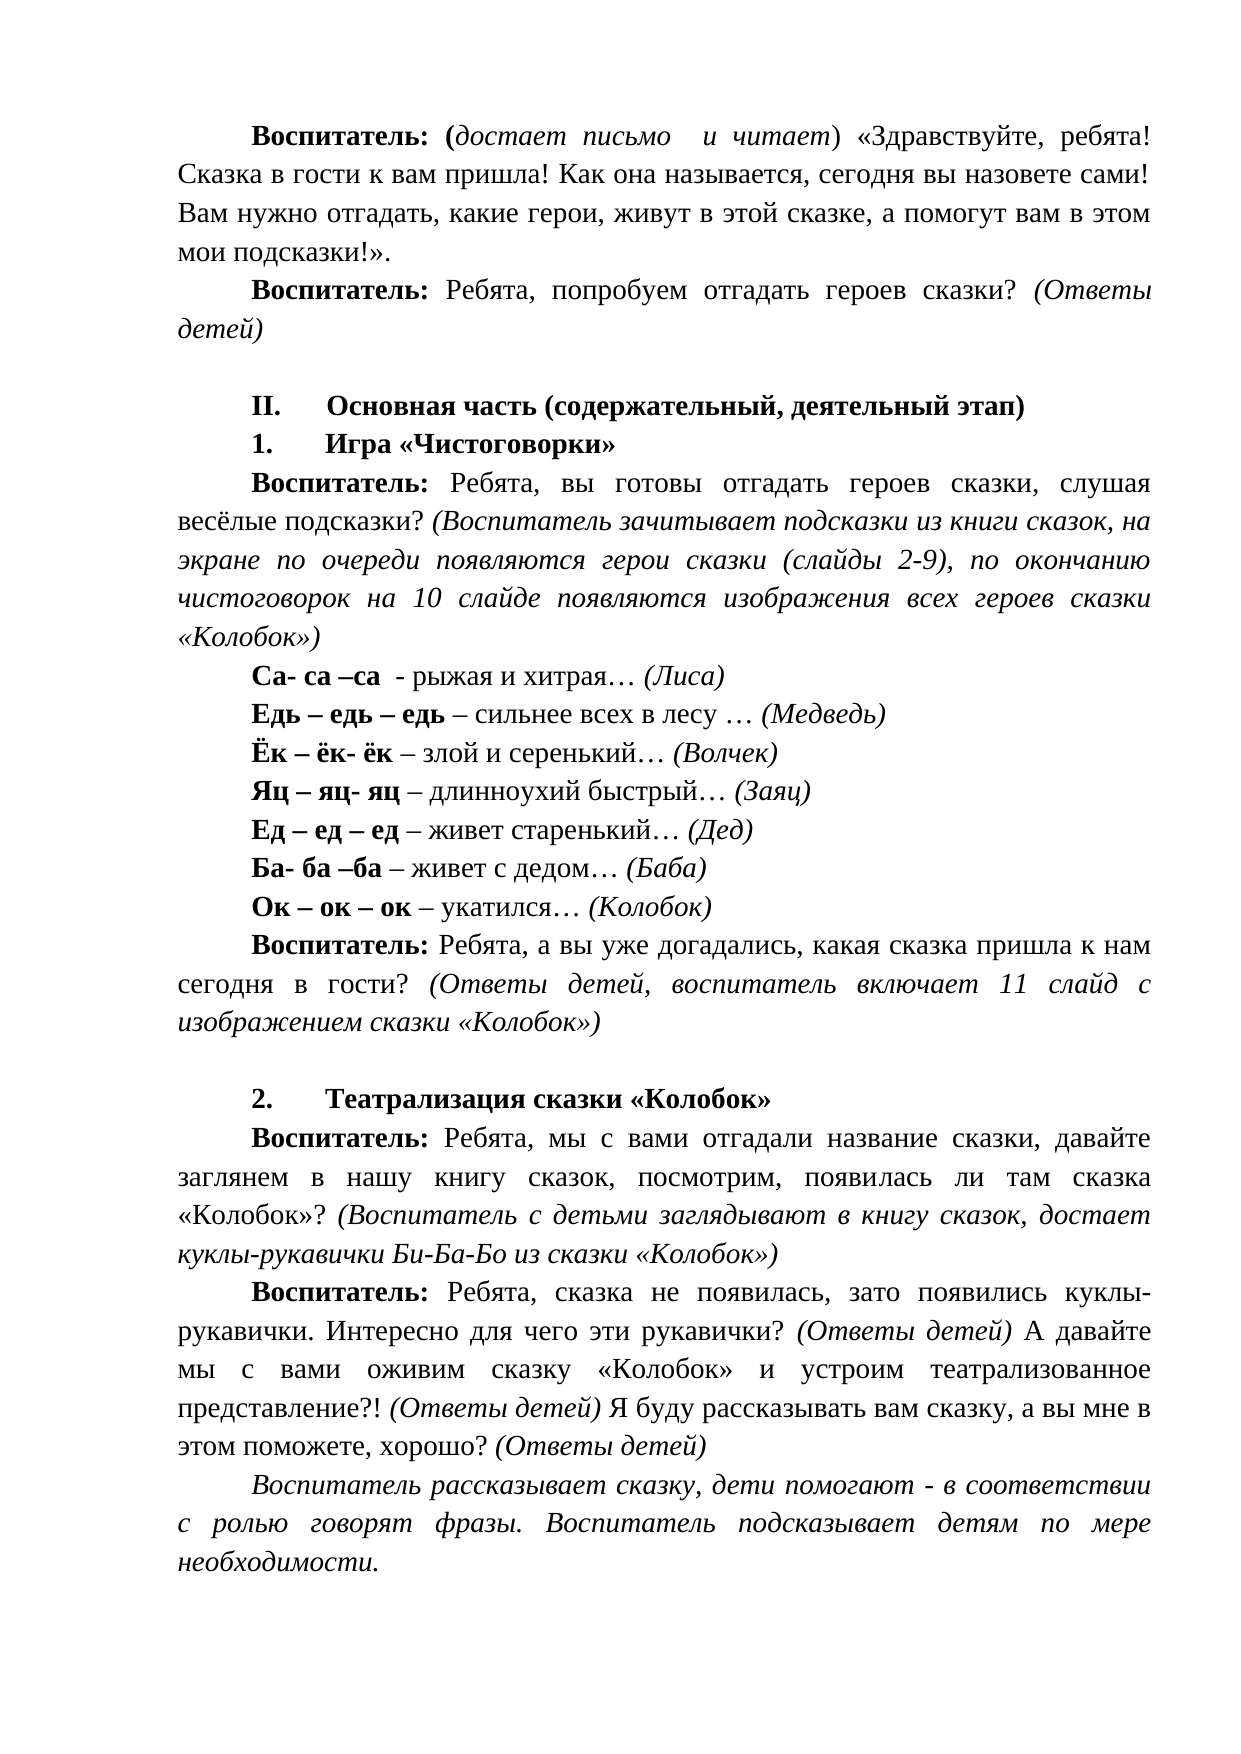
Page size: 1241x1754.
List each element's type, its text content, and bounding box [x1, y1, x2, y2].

list Яц – яц- яц – длинноухий быстрый… (Заяц) [177, 773, 1152, 807]
list Игра «Чистоговорки» [177, 426, 1152, 460]
list Ед – ед – ед – живет старенький… (Дед) [177, 812, 1152, 845]
list Воспитатель: Ребята, сказка не появилась, зато появились куклы-рукавички. Интересно для чего эти рукавички? (Ответы детей) А давайте мы с вами оживим сказку «Колобок» и устроим театрализованное представление?! (Ответы детей) Я буду рассказывать вам сказку, а вы мне в этом поможете, хорошо? (Ответы детей) [177, 1274, 1152, 1462]
list Воспитатель: Ребята, вы готовы отгадать героев сказки, слушая весёлые подсказки? (Воспитатель зачитывает подсказки из книги сказок, на экране по очереди появляются герои сказки (слайды 2-9), по окончанию чистоговорок на 10 слайде появляются изображения всех героев сказки «Колобок») [177, 465, 1152, 653]
list Едь – едь – едь – сильнее всех в лесу … (Медведь) [177, 696, 1152, 730]
list Воспитатель: Ребята, мы с вами отгадали название сказки, давайте заглянем в нашу книгу сказок, посмотрим, появилась ли там сказка «Колобок»? (Воспитатель с детьми заглядывают в книгу сказок, достает куклы-рукавички Би-Ба-Бо из сказки «Колобок») [177, 1120, 1152, 1269]
list Ёк – ёк- ёк – злой и серенький… (Волчек) [177, 735, 1152, 768]
list Воспитатель: Ребята, а вы уже догадались, какая сказка пришла к нам сегодня в гости? (Ответы детей, воспитатель включает 11 слайд с изображением сказки «Колобок») [177, 927, 1152, 1038]
list Ок – ок – ок – укатился… (Колобок) [177, 889, 1152, 922]
text Воспитатель: Ребята, попробуем отгадать героев сказки? (Ответы детей) [177, 272, 1152, 344]
list Театрализация сказки «Колобок» [177, 1082, 1152, 1115]
list Ба- ба –ба – живет с дедом… (Баба) [177, 850, 1152, 884]
list Основная часть (содержательный, деятельный этап) [251, 388, 1152, 421]
text Воспитатель: (достает письмо и читает) «Здравствуйте, ребята! Сказка в гости к вам пришла! Как она называется, сегодня вы назовете сами! Вам нужно отгадать, какие герои, живут в этой сказке, а помогут вам в этом мои подсказки!». [177, 118, 1152, 267]
list Воспитатель рассказывает сказку, дети помогают - в соответствии с ролью говорят фразы. Воспитатель подсказывает детям по мере необходимости. [177, 1467, 1152, 1578]
list Са- са –са - рыжая и хитрая… (Лиса) [177, 658, 1152, 691]
